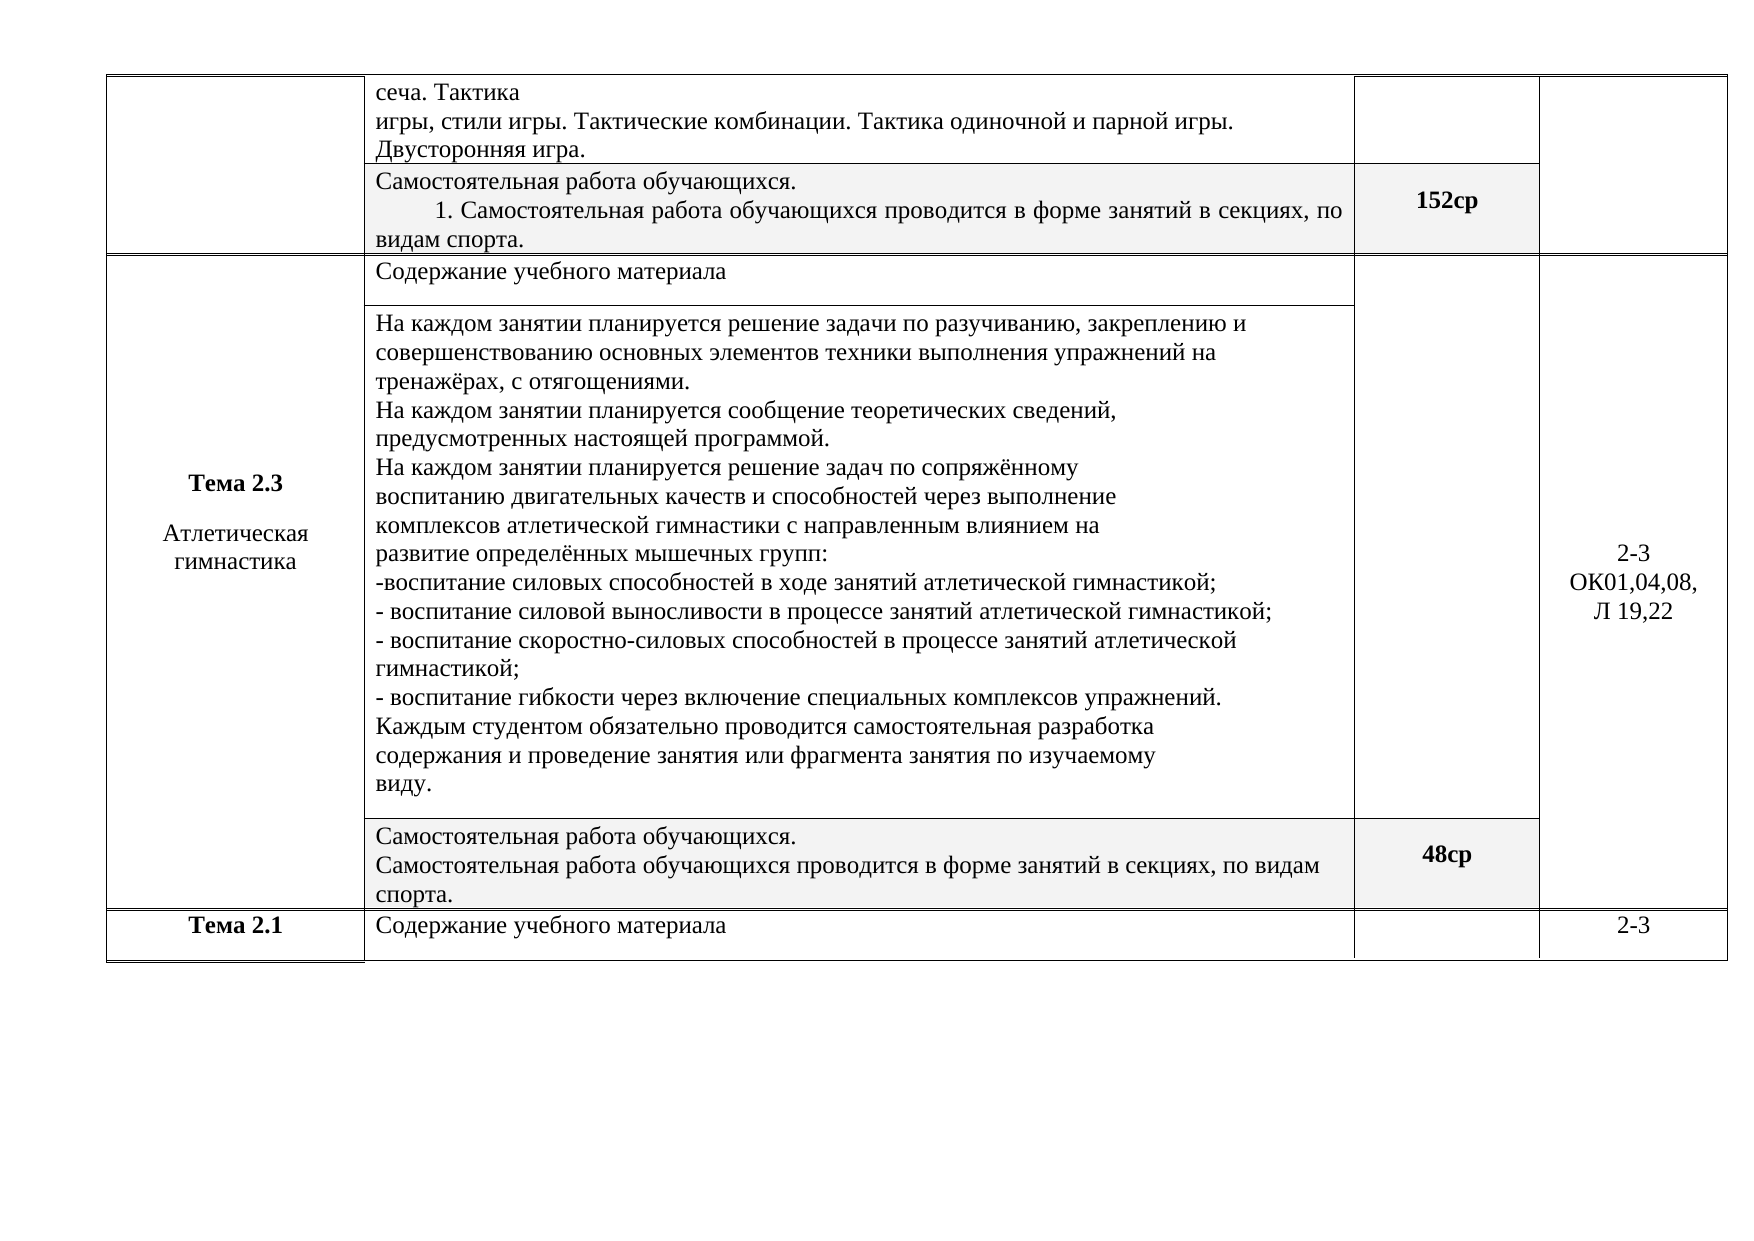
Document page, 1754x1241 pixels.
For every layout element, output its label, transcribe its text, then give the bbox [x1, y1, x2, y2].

table_cell [1355, 256, 1539, 818]
table_cell [1355, 911, 1539, 960]
table_cell Содержание учебного материала [365, 911, 1355, 960]
table_cell Тема 2.3 Атлетическая гимнастика [107, 256, 364, 907]
table_cell Содержание учебного материала [365, 256, 1354, 305]
table_cell Самостоятельная работа обучающихся. Самостоятельная работа обучающихся проводится в форме занятий в секциях, по видам спорта. [365, 819, 1354, 907]
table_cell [1539, 911, 1727, 960]
table_cell 48ср [1355, 819, 1539, 907]
table_cell 2-3 ОК01,04,08, Л 19,22 [1540, 256, 1727, 907]
table_cell Самостоятельная работа обучающихся. 1. Самостоятельная работа обучающихся проводится в форме занятий в секциях, по видам спорта. [365, 164, 1354, 253]
table_cell На каждом занятии планируется решение задачи по разучиванию, закреплению и совершенствованию основных элементов техники выполнения упражнений на тренажёрах, с отягощениями. На каждом занятии планируется сообщение теоретических сведений, предусмотренных настоящей программой. На каждом занятии планируется решение задач по сопряжённому воспитанию двигательных качеств и способностей через выполнение комплексов атлетической гимнастики с направленным влиянием на развитие определённых мышечных групп: -воспитание силовых способностей в ходе занятий атлетической гимнастикой; - воспитание силовой выносливости в процессе занятий атлетической гимнастикой; - воспитание скоростно-силовых способностей в процессе занятий атлетической гимнастикой; - воспитание гибкости через включение специальных комплексов упражнений. Каждым студентом обязательно проводится самостоятельная разработка содержания и проведение занятия или фрагмента занятия по изучаемому виду. [365, 306, 1354, 818]
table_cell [107, 911, 364, 960]
table_cell 152ср [1355, 164, 1539, 253]
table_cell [364, 75, 1355, 163]
